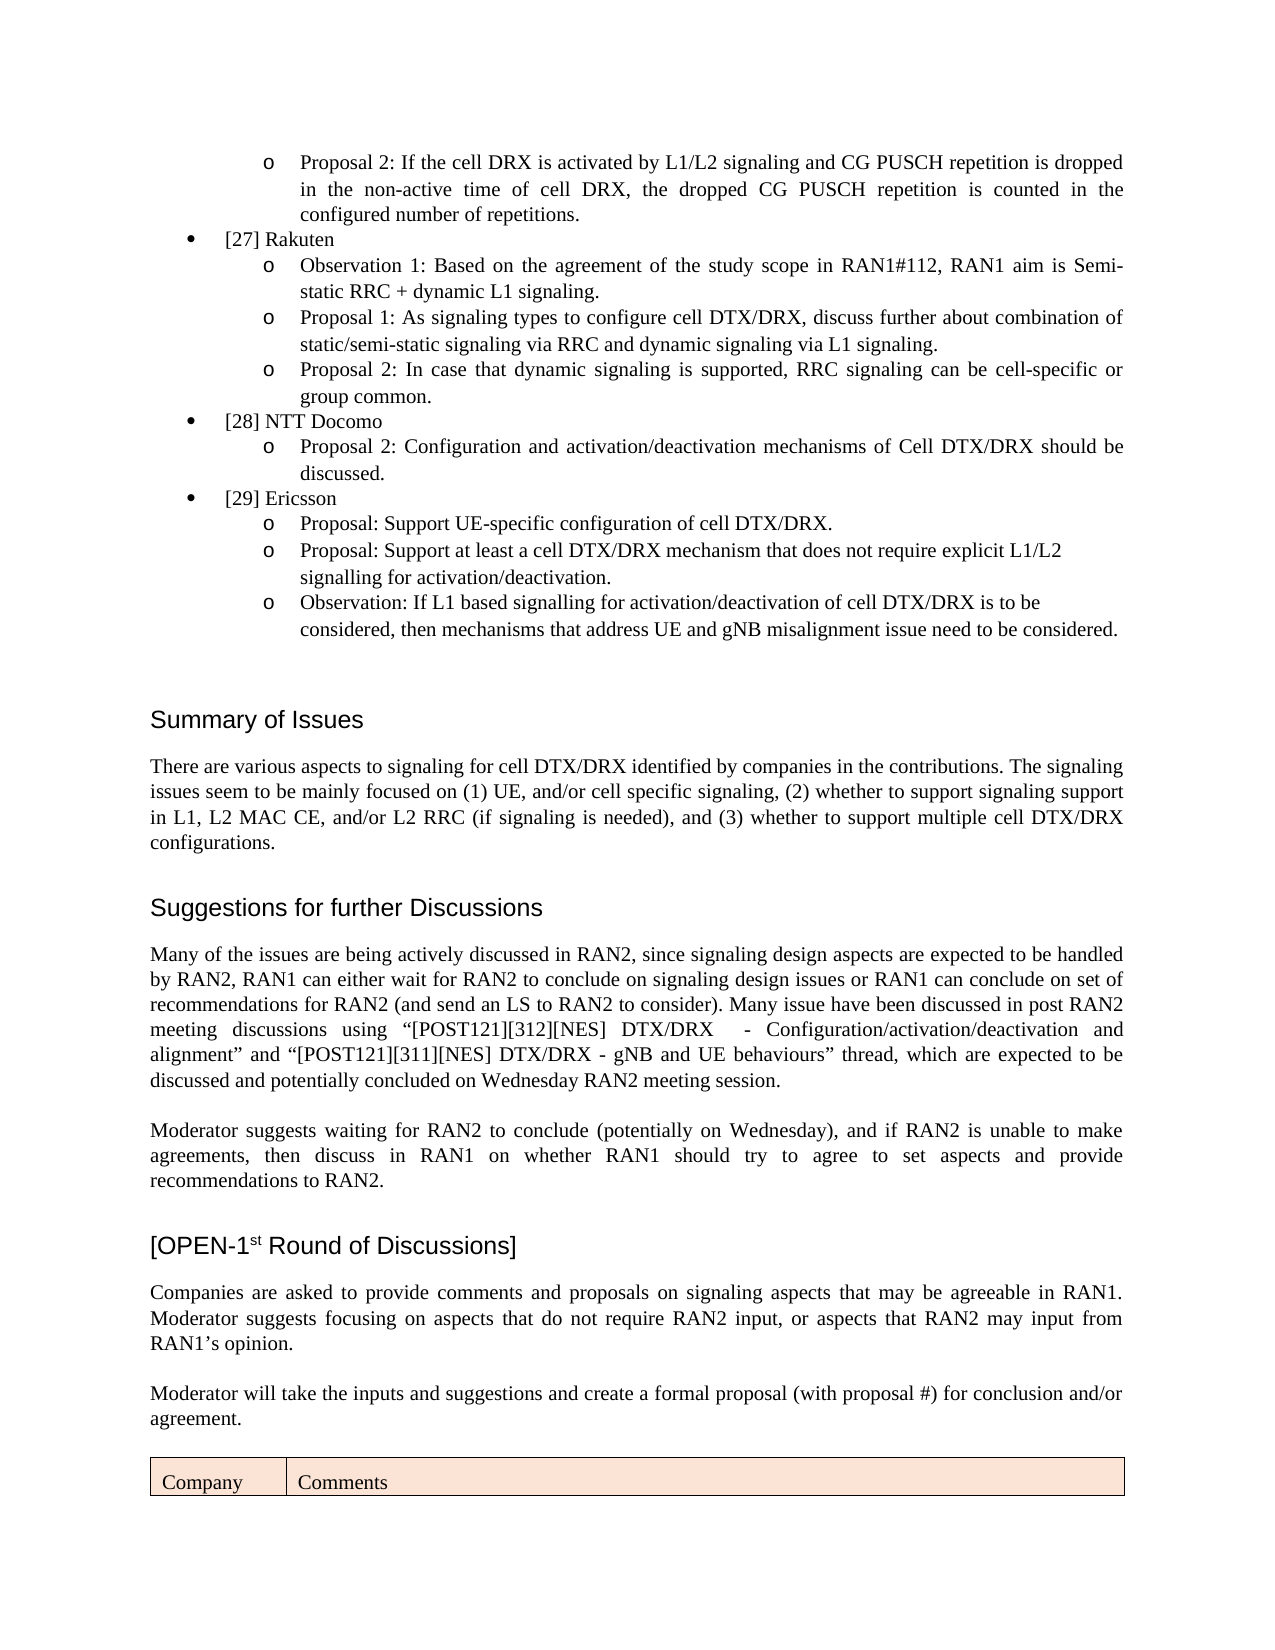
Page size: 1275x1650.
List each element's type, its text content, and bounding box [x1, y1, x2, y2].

text Many of the issues are being actively discussed in RAN2, since signaling design aspects are expected to be handled by RAN2, RAN1 can either wait for RAN2 to conclude on signaling design issues or RAN1 can conclude on set of recommendations for RAN2 (and send an LS to RAN2 to consider). Many issue have been discussed in post RAN2 meeting discussions using “[POST121][312][NES] DTX/DRX - Configuration/activation/deactivation and alignment” and “[POST121][311][NES] DTX/DRX - gNB and UE behaviours” thread, which are expected to be discussed and potentially concluded on Wednesday RAN2 meeting session. [150, 942, 1125, 1092]
subtitle Suggestions for further Discussions [150, 893, 1125, 921]
list Proposal 2: If the cell DRX is activated by L1/L2 signaling and CG PUSCH repetition is dropped in the non-active time of cell DRX, the dropped CG PUSCH repetition is counted in the configured number of repetitions. [262, 150, 1125, 226]
text Moderator will take the inputs and suggestions and create a formal proposal (with proposal #) for conclusion and/or agreement. [150, 1381, 1125, 1430]
text Companies are asked to provide comments and proposals on signaling aspects that may be agreeable in RAN1. Moderator suggests focusing on aspects that do not require RAN2 input, or aspects that RAN2 may input from RAN1’s opinion. [150, 1280, 1125, 1355]
subtitle [OPEN-1st Round of Discussions] [150, 1231, 1125, 1260]
table_header Company [151, 1458, 286, 1495]
list Proposal: Support UE-specific configuration of cell DTX/DRX. [262, 511, 1125, 537]
text Moderator suggests waiting for RAN2 to conclude (potentially on Wednesday), and if RAN2 is unable to make agreements, then discuss in RAN1 on whether RAN1 should try to agree to set aspects and provide recommendations to RAN2. [150, 1118, 1125, 1192]
list Proposal 1: As signaling types to configure cell DTX/DRX, discuss further about combination of static/semi-static signaling via RRC and dynamic signaling via L1 signaling. [262, 304, 1125, 356]
text There are various aspects to signaling for cell DTX/DRX identified by companies in the contributions. The signaling issues seem to be mainly focused on (1) UE, and/or cell specific signaling, (2) whether to support signaling support in L1, L2 MAC CE, and/or L2 RRC (if signaling is needed), and (3) whether to support multiple cell DTX/DRX configurations. [150, 754, 1125, 854]
list Observation 1: Based on the agreement of the study scope in RAN1#112, RAN1 aim is Semi-static RRC + dynamic L1 signaling. [262, 252, 1125, 303]
list [28] NTT Docomo [187, 409, 1125, 433]
list [27] Rakuten [187, 227, 1125, 251]
list Proposal: Support at least a cell DTX/DRX mechanism that does not require explicit L1/L2 signalling for activation/deactivation. [262, 538, 1125, 589]
list Proposal 2: Configuration and activation/deactivation mechanisms of Cell DTX/DRX should be discussed. [262, 434, 1125, 485]
subtitle Summary of Issues [150, 705, 1125, 734]
list [29] Ericsson [187, 486, 1125, 510]
list Observation: If L1 based signalling for activation/deactivation of cell DTX/DRX is to be considered, then mechanisms that address UE and gNB misalignment issue need to be considered. [262, 590, 1125, 641]
table_header Comments [287, 1458, 1124, 1495]
list Proposal 2: In case that dynamic signaling is supported, RRC signaling can be cell-specific or group common. [262, 357, 1125, 408]
